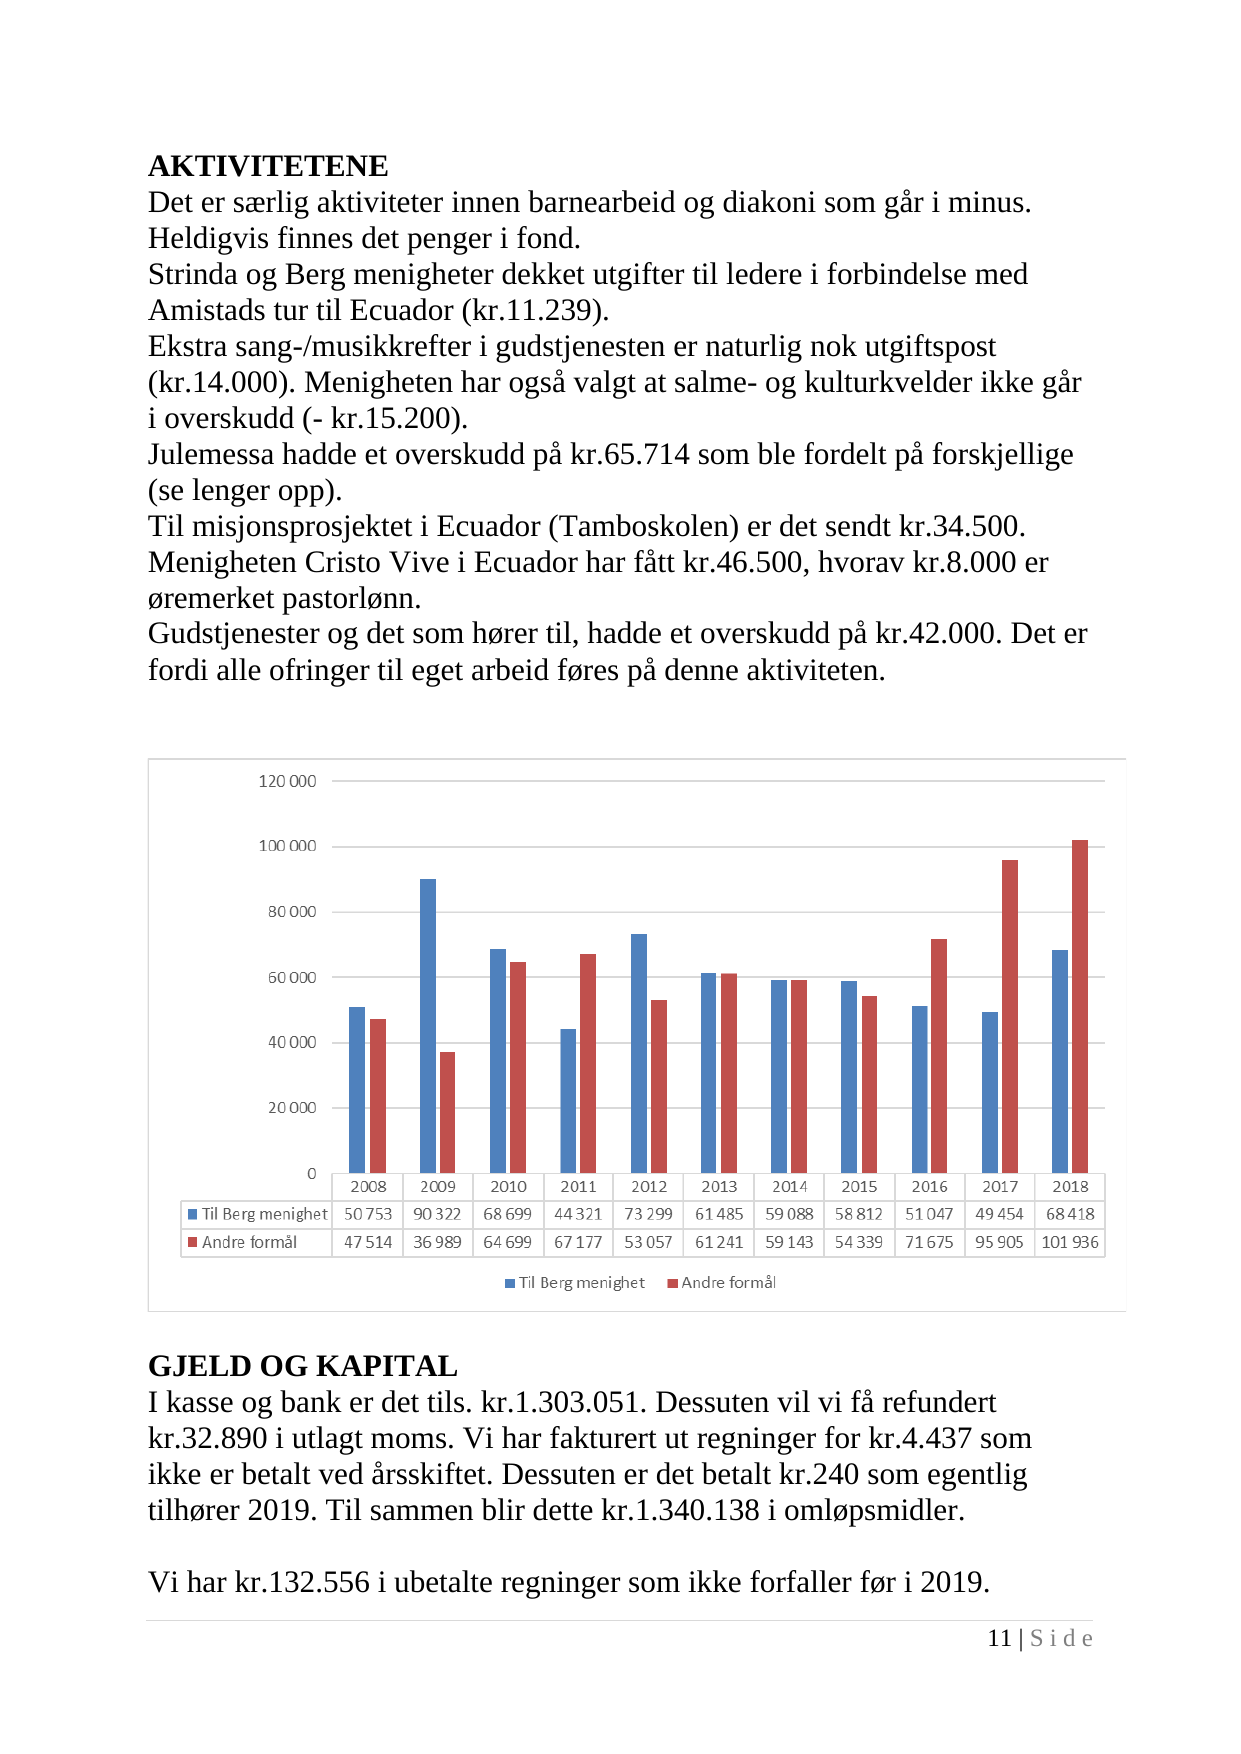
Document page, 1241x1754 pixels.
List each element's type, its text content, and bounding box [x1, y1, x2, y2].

text I kasse og bank er det tils. kr.1.303.051. Dessuten vil vi få refundert kr.32.890 i utlagt moms. Vi har fakturert ut regninger for kr.4.437 som ikke er betalt ved årsskiftet. Dessuten er det betalt kr.240 som egentlig tilhører 2019. Til sammen blir dette kr.1.340.138 i omløpsmidler. [148, 1383, 1093, 1527]
text Til misjonsprosjektet i Ecuador (Tamboskolen) er det sendt kr.34.500. [148, 507, 1093, 543]
text Menigheten Cristo Vive i Ecuador har fått kr.46.500, hvorav kr.8.000 er øremerket pastorlønn. [148, 543, 1093, 615]
text Det er særlig aktiviteter innen barnearbeid og diakoni som går i minus. Heldigvis finnes det penger i fond. [148, 183, 1093, 255]
text GJELD OG KAPITAL [148, 1348, 1093, 1383]
text Julemessa hadde et overskudd på kr.65.714 som ble fordelt på forskjellige (se lenger opp). [148, 435, 1093, 507]
text Vi har kr.132.556 i ubetalte regninger som ikke forfaller før i 2019. [148, 1563, 1093, 1599]
text Gudstjenester og det som hører til, hadde et overskudd på kr.42.000. Det er fordi alle ofringer til eget arbeid føres på denne aktiviteten. [148, 615, 1093, 687]
text AKTIVITETENE [148, 148, 1093, 183]
text Strinda og Berg menigheter dekket utgifter til ledere i forbindelse med Amistads tur til Ecuador (kr.11.239). [148, 255, 1093, 327]
text Ekstra sang-/musikkrefter i gudstjenesten er naturlig nok utgiftspost (kr.14.000). Menigheten har også valgt at salme- og kulturkvelder ikke går i overskudd (- kr.15.200). [148, 327, 1093, 435]
picture [147, 758, 1127, 1312]
